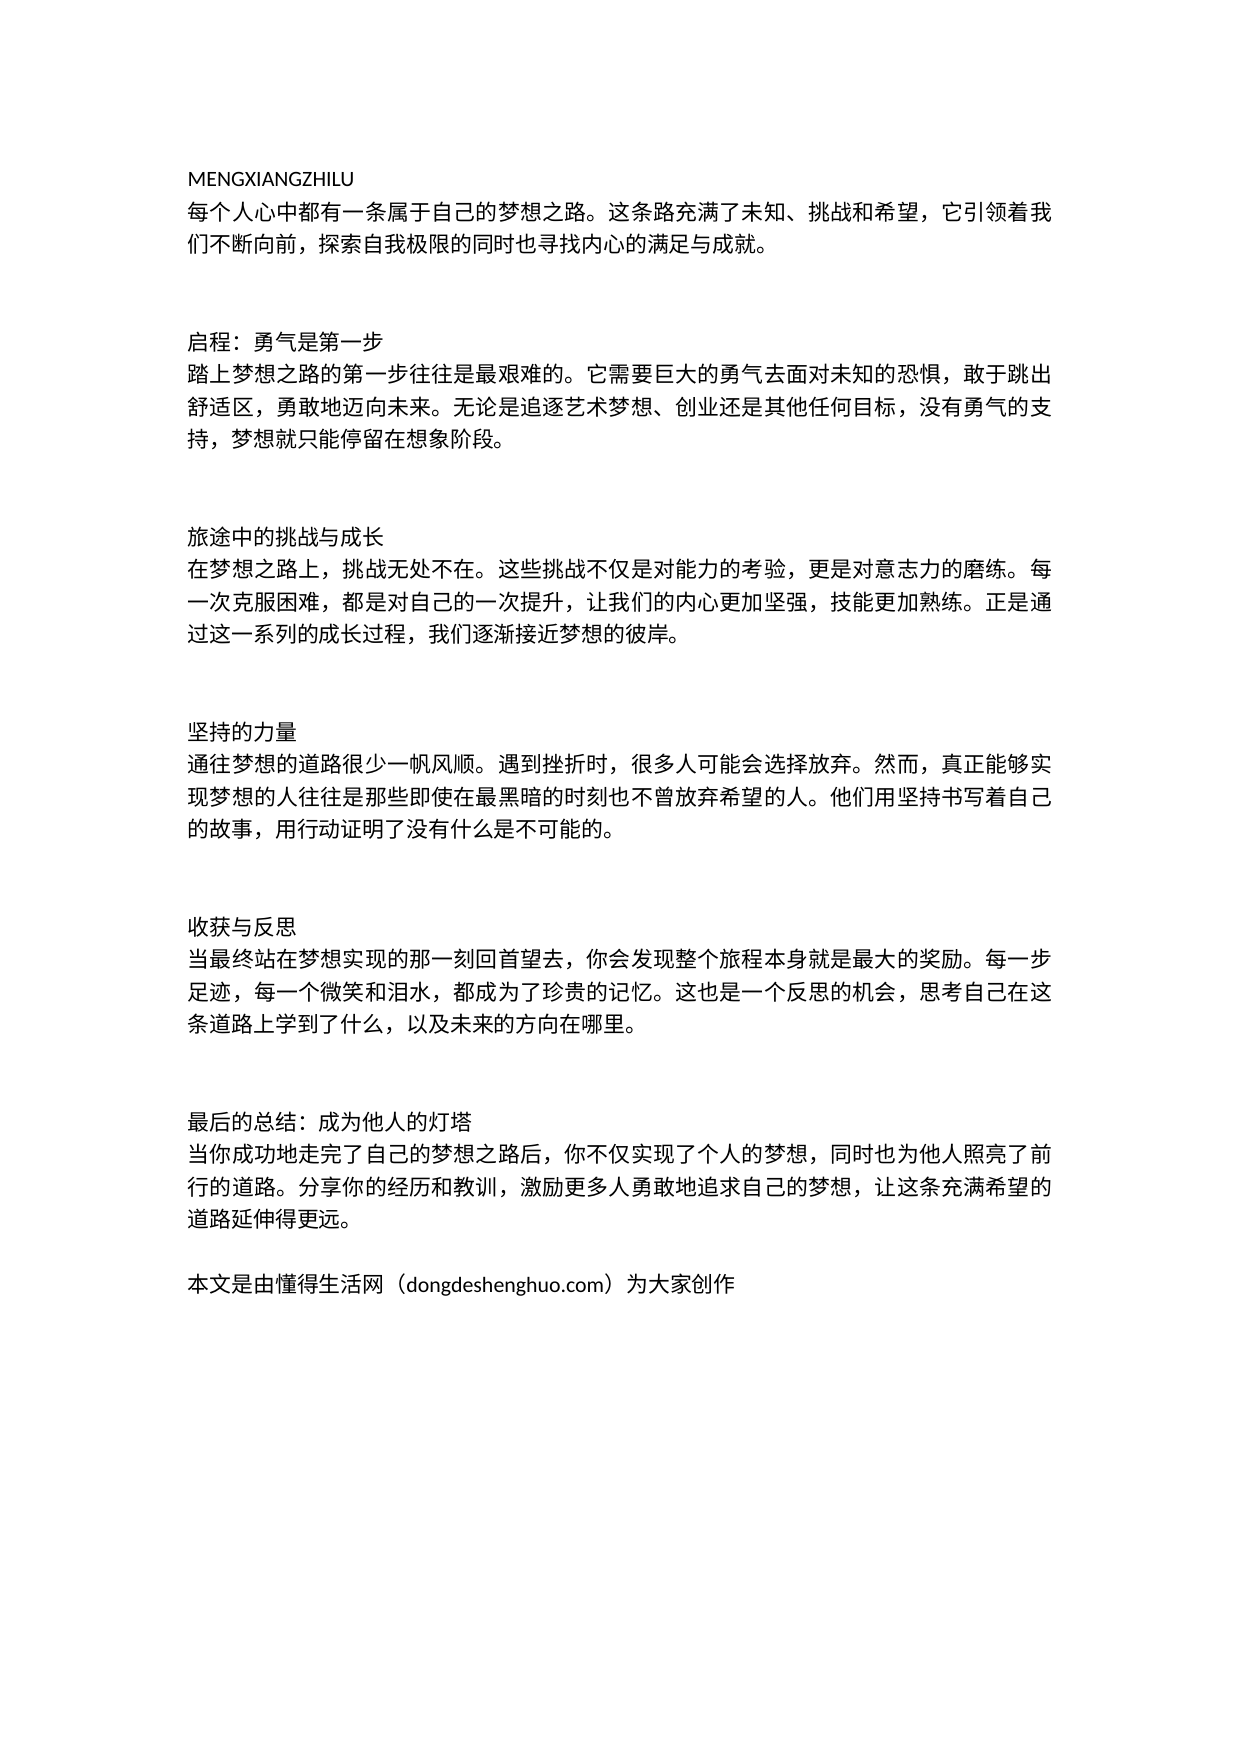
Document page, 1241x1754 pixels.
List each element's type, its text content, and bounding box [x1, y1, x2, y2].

text 踏上梦想之路的第一步往往是最艰难的。它需要巨大的勇气去面对未知的恐惧，敢于跳出舒适区，勇敢地迈向未来。无论是追逐艺术梦想、创业还是其他任何目标，没有勇气的支持，梦想就只能停留在想象阶段。 [187, 357, 1053, 454]
text 启程：勇气是第一步 [187, 324, 1053, 357]
text 通往梦想的道路很少一帆风顺。遇到挫折时，很多人可能会选择放弃。然而，真正能够实现梦想的人往往是那些即使在最黑暗的时刻也不曾放弃希望的人。他们用坚持书写着自己的故事，用行动证明了没有什么是不可能的。 [187, 747, 1053, 844]
text 每个人心中都有一条属于自己的梦想之路。这条路充满了未知、挑战和希望，它引领着我们不断向前，探索自我极限的同时也寻找内心的满足与成就。 [187, 194, 1053, 259]
text 旅途中的挑战与成长 [187, 519, 1053, 552]
text 收获与反思 [187, 909, 1053, 942]
text 当你成功地走完了自己的梦想之路后，你不仅实现了个人的梦想，同时也为他人照亮了前行的道路。分享你的经历和教训，激励更多人勇敢地追求自己的梦想，让这条充满希望的道路延伸得更远。 [187, 1137, 1053, 1234]
text 最后的总结：成为他人的灯塔 [187, 1104, 1053, 1137]
text 在梦想之路上，挑战无处不在。这些挑战不仅是对能力的考验，更是对意志力的磨练。每一次克服困难，都是对自己的一次提升，让我们的内心更加坚强，技能更加熟练。正是通过这一系列的成长过程，我们逐渐接近梦想的彼岸。 [187, 552, 1053, 649]
text 坚持的力量 [187, 714, 1053, 747]
text MENGXIANGZHILU [187, 162, 1053, 194]
text 本文是由懂得生活网（dongdeshenghuo.com）为大家创作 [187, 1267, 1053, 1299]
text 当最终站在梦想实现的那一刻回首望去，你会发现整个旅程本身就是最大的奖励。每一步足迹，每一个微笑和泪水，都成为了珍贵的记忆。这也是一个反思的机会，思考自己在这条道路上学到了什么，以及未来的方向在哪里。 [187, 942, 1053, 1039]
